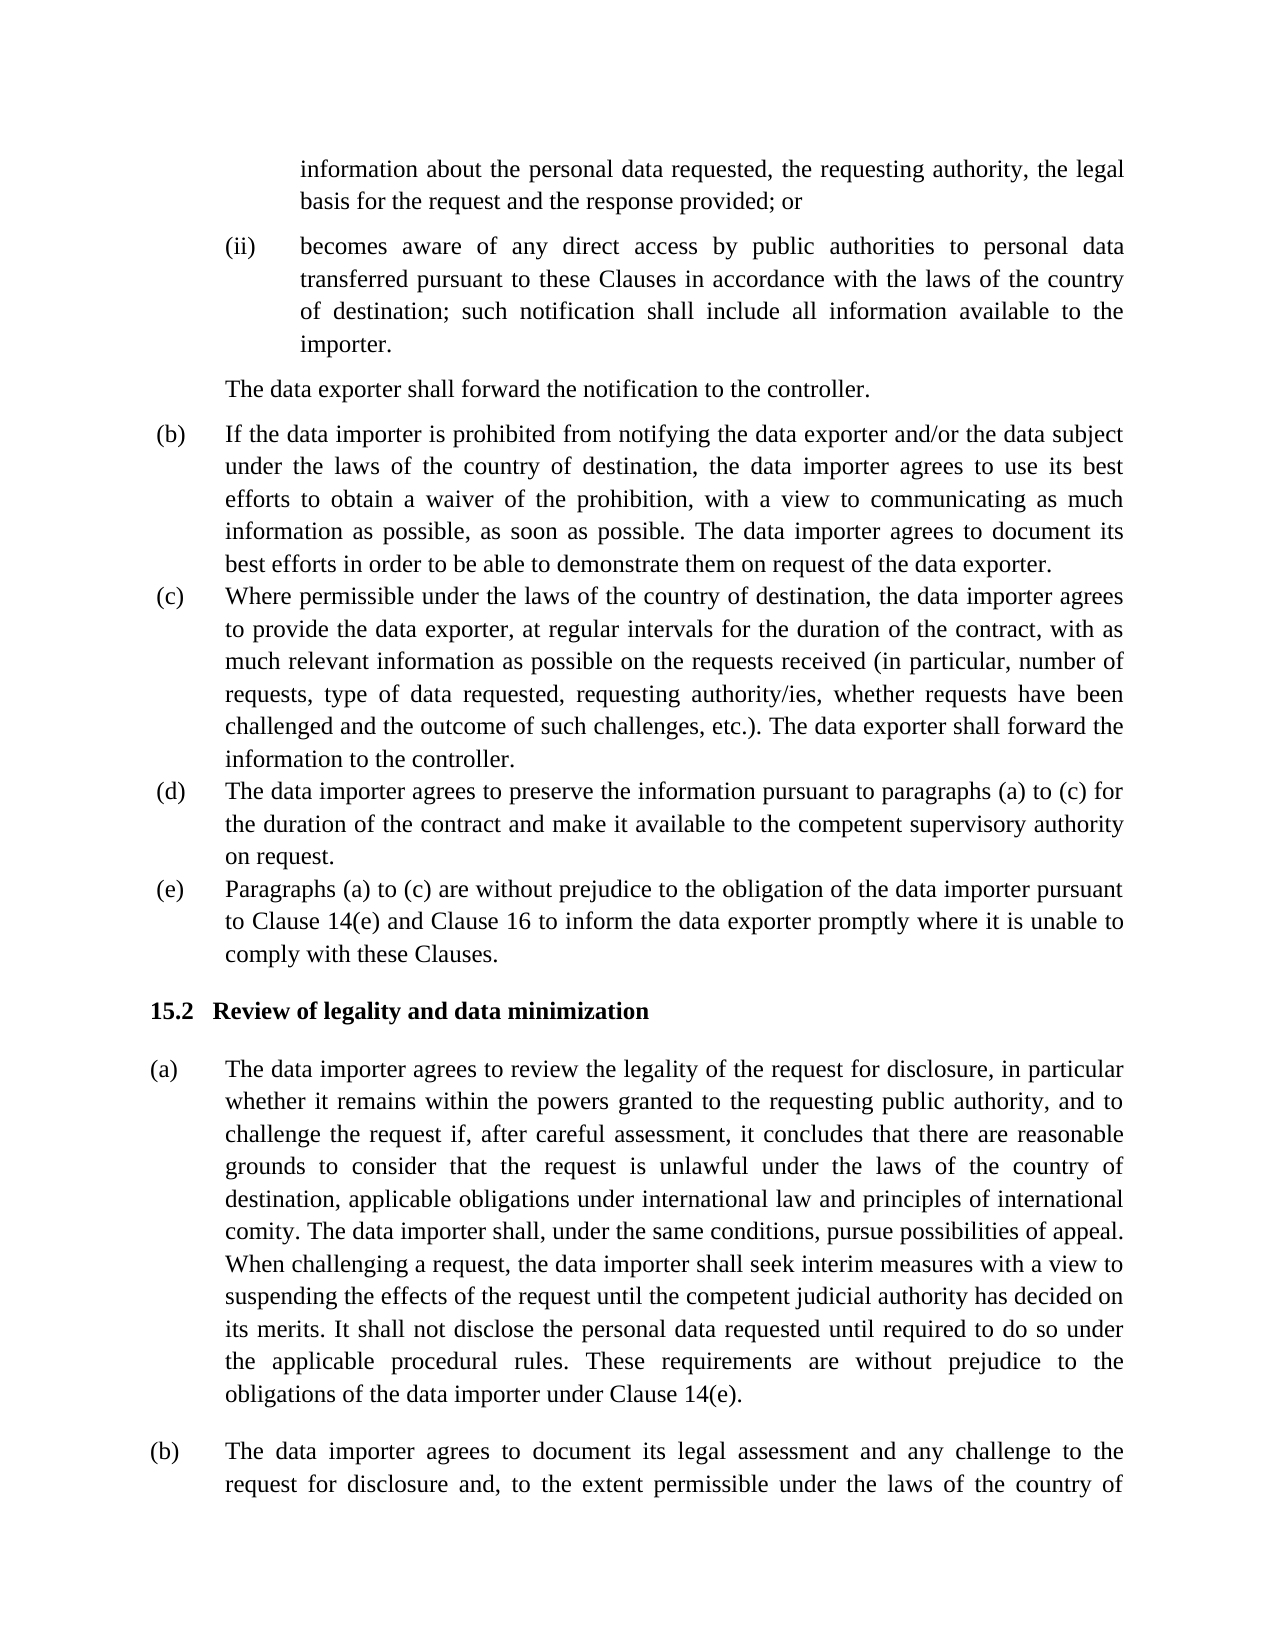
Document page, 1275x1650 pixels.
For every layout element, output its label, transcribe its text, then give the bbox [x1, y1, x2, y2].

list Paragraphs (a) to (c) are without prejudice to the obligation of the data importer pursuant to Clause 14(e) and Clause 16 to inform the data exporter promptly where it is unable to comply with these Clauses. [156, 870, 1125, 967]
list The data importer agrees to preserve the information pursuant to paragraphs (a) to (c) for the duration of the contract and make it available to the competent supervisory authority on request. [156, 772, 1125, 870]
text (a) The data importer agrees to review the legality of the request for disclosure, in particular whether it remains within the powers granted to the requesting public authority, and to challenge the request if, after careful assessment, it concludes that there are reasonable grounds to consider that the request is unlawful under the laws of the country of destination, applicable obligations under international law and principles of international comity. The data importer shall, under the same conditions, pursue possibilities of appeal. When challenging a request, the data importer shall seek interim measures with a view to suspending the effects of the request until the competent judicial authority has decided on its merits. It shall not disclose the personal data requested until required to do so under the applicable procedural rules. These requirements are without prejudice to the obligations of the data importer under Clause 14(e). [150, 1050, 1125, 1407]
list Where permissible under the laws of the country of destination, the data importer agrees to provide the data exporter, at regular intervals for the duration of the contract, with as much relevant information as possible on the requests received (in particular, number of requests, type of data requested, requesting authority/ies, whether requests have been challenged and the outcome of such challenges, etc.). The data exporter shall forward the information to the controller. [156, 577, 1125, 772]
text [150, 1432, 1125, 1497]
text 15.2 Review of legality and data minimization [150, 992, 1125, 1025]
text The data exporter shall forward the notification to the controller. [225, 370, 1125, 402]
list If the data importer is prohibited from notifying the data exporter and/or the data subject under the laws of the country of destination, the data importer agrees to use its best efforts to obtain a waiver of the prohibition, with a view to communicating as much information as possible, as soon as possible. The data importer agrees to document its best efforts in order to be able to demonstrate them on request of the data exporter. [156, 415, 1125, 577]
text (ii) becomes aware of any direct access by public authorities to personal data transferred pursuant to these Clauses in accordance with the laws of the country of destination; such notification shall include all information available to the importer. [225, 227, 1125, 357]
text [225, 150, 1125, 215]
